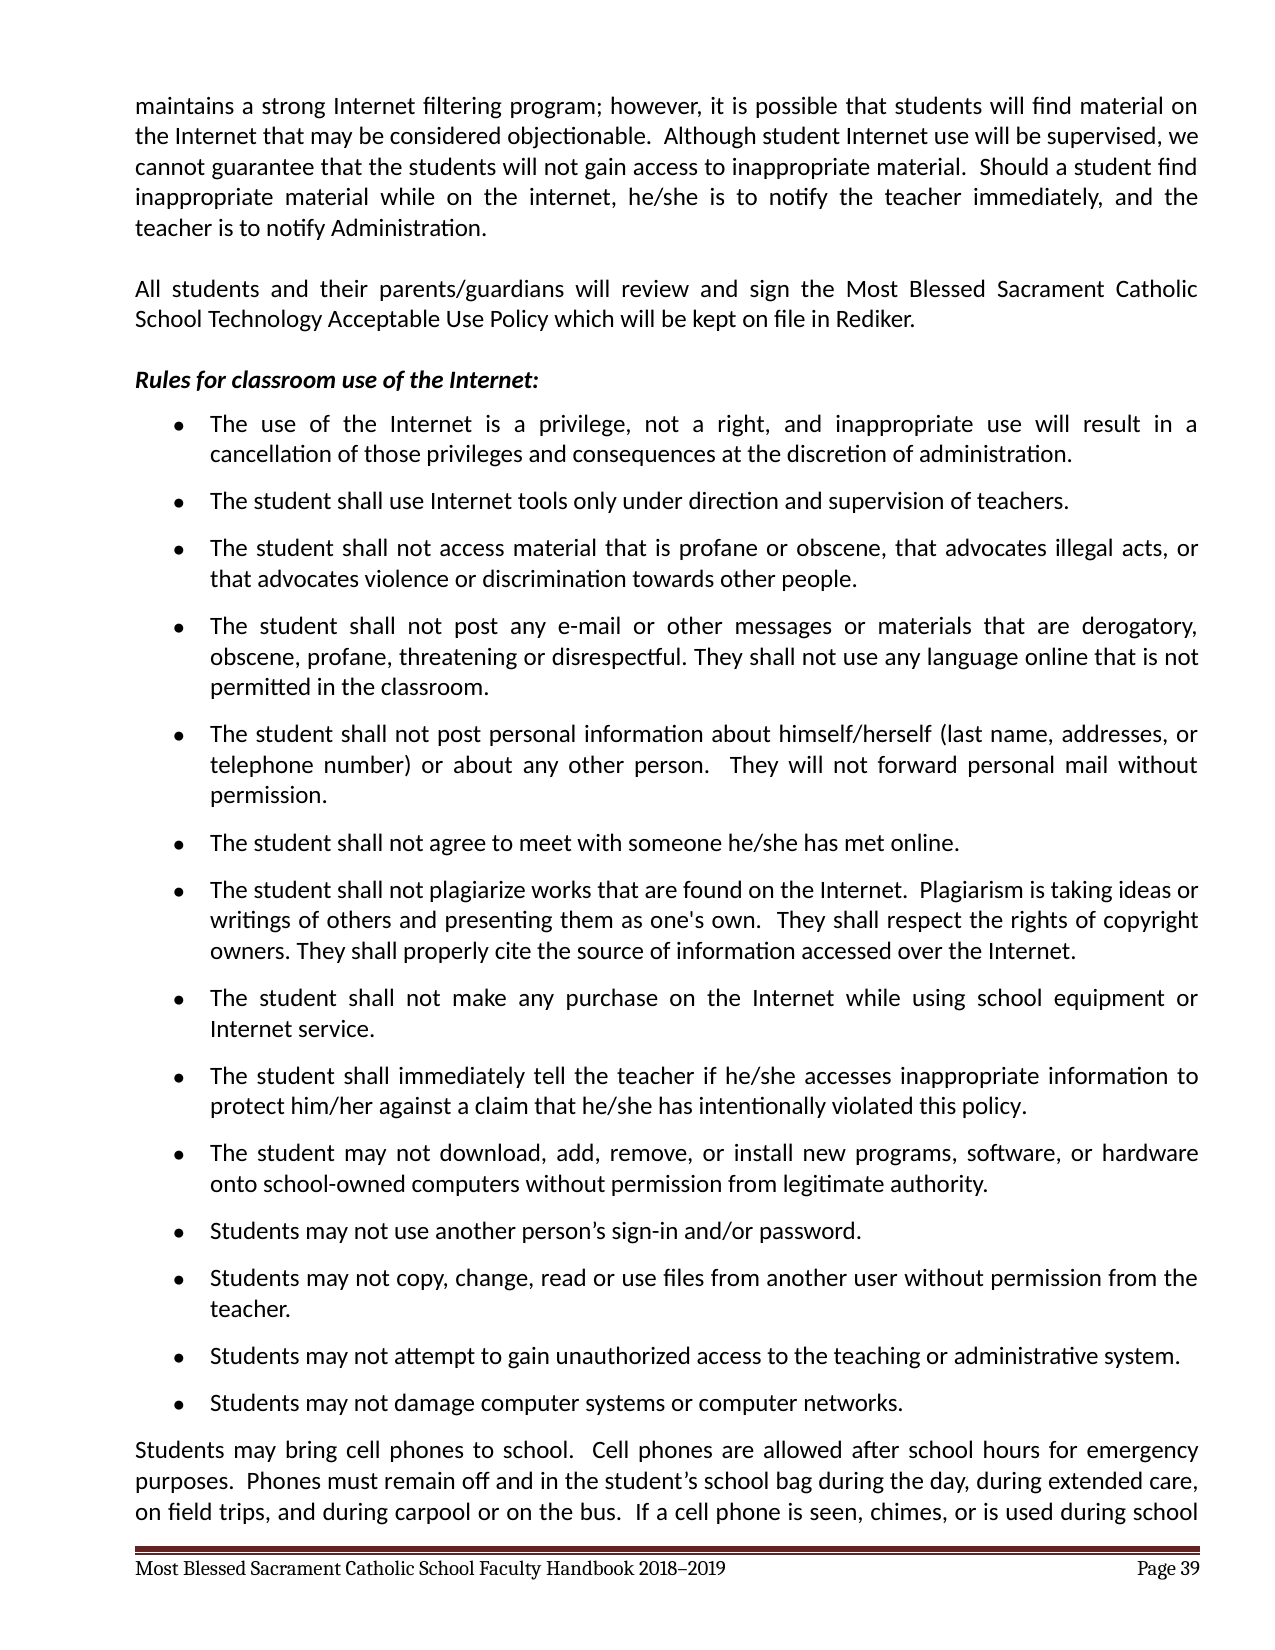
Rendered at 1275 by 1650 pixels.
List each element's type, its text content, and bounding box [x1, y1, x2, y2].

list The student shall not make any purchase on the Internet while using school equipment or Internet service. [172, 982, 1200, 1043]
text All students and their parents/guardians will review and sign the Most Blessed Sacrament Catholic School Technology Acceptable Use Policy which will be kept on file in Rediker. [135, 273, 1200, 334]
list The student shall not access material that is profane or obscene, that advocates illegal acts, or that advocates violence or discrimination towards other people. [172, 533, 1200, 594]
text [135, 90, 1200, 243]
list The student may not download, add, remove, or install new programs, software, or hardware onto school-owned computers without permission from legitimate authority. [172, 1138, 1200, 1199]
list The student shall not post personal information about himself/herself (last name, addresses, or telephone number) or about any other person. They will not forward personal mail without permission. [172, 718, 1200, 810]
list The student shall use Internet tools only under direction and supervision of teachers. [172, 485, 1200, 516]
list The student shall not plagiarize works that are found on the Internet. Plagiarism is taking ideas or writings of others and presenting them as one's own. They shall respect the rights of copyright owners. They shall properly cite the source of information accessed over the Internet. [172, 874, 1200, 966]
list The student shall not post any e-mail or other messages or materials that are derogatory, obscene, profane, threatening or disrespectful. They shall not use any language online that is not permitted in the classroom. [172, 610, 1200, 702]
text Rules for classroom use of the Internet: [135, 365, 1200, 395]
list Students may not damage computer systems or computer networks. [172, 1387, 1200, 1418]
list Students may not attempt to gain unauthorized access to the teaching or administrative system. [172, 1340, 1200, 1371]
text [135, 1434, 1200, 1526]
list The student shall immediately tell the teacher if he/she accesses inappropriate information to protect him/her against a claim that he/she has intentionally violated this policy. [172, 1060, 1200, 1121]
list The use of the Internet is a privilege, not a right, and inappropriate use will result in a cancellation of those privileges and consequences at the discretion of administration. [172, 408, 1200, 469]
list The student shall not agree to meet with someone he/she has met online. [172, 827, 1200, 857]
list Students may not copy, change, read or use files from another user without permission from the teacher. [172, 1262, 1200, 1323]
list Students may not use another person’s sign-in and/or password. [172, 1215, 1200, 1246]
